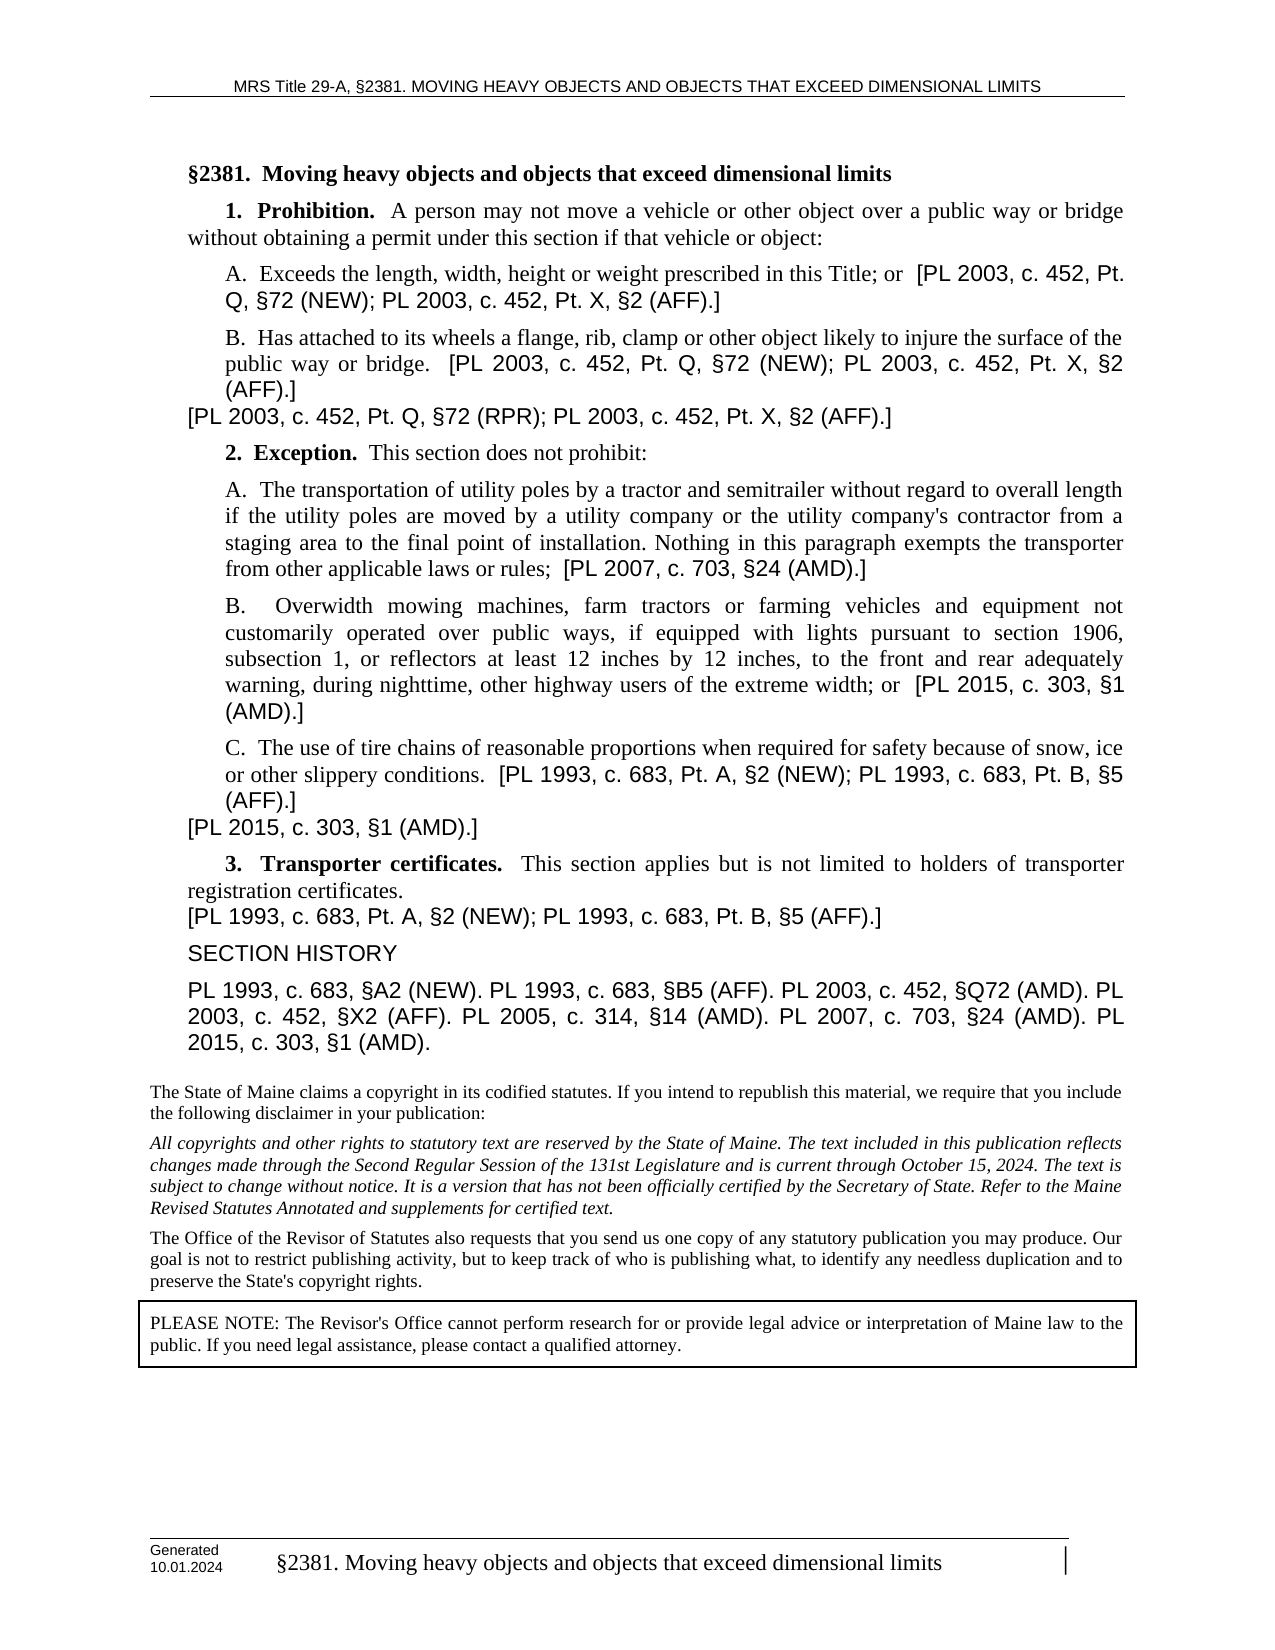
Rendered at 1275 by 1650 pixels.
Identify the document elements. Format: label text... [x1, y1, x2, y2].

text 2. Exception. This section does not prohibit: [187, 439, 1125, 466]
text [PL 2015, c. 303, §1 (AMD).] [187, 814, 1125, 840]
text [PL 2003, c. 452, Pt. Q, §72 (RPR); PL 2003, c. 452, Pt. X, §2 (AFF).] [187, 403, 1125, 429]
text C. The use of tire chains of reasonable proportions when required for safety because of snow, ice or other slippery conditions. [PL 1993, c. 683, Pt. A, §2 (NEW); PL 1993, c. 683, Pt. B, §5 (AFF).] [225, 734, 1125, 814]
text §2381. Moving heavy objects and objects that exceed dimensional limits [187, 160, 1125, 187]
text A. The transportation of utility poles by a tractor and semitrailer without regard to overall length if the utility poles are moved by a utility company or the utility company's contractor from a staging area to the final point of installation. Nothing in this paragraph exempts the transporter from other applicable laws or rules; [PL 2007, c. 703, §24 (AMD).] [225, 476, 1125, 582]
text A. Exceeds the length, width, height or weight prescribed in this Title; or [PL 2003, c. 452, Pt. Q, §72 (NEW); PL 2003, c. 452, Pt. X, §2 (AFF).] [225, 260, 1125, 313]
text SECTION HISTORY [187, 940, 1125, 966]
text PLEASE NOTE: The Revisor's Office cannot perform research for or provide legal advice or interpretation of Maine law to the public. If you need legal assistance, please contact a qualified attorney. [140, 1302, 1135, 1366]
text The State of Maine claims a copyright in its codified statutes. If you intend to republish this material, we require that you include the following disclaimer in your publication: [150, 1081, 1125, 1124]
text 1. Prohibition. A person may not move a vehicle or other object over a public way or bridge without obtaining a permit under this section if that vehicle or object: [187, 197, 1125, 250]
text B. Has attached to its wheels a flange, rib, clamp or other object likely to injure the surface of the public way or bridge. [PL 2003, c. 452, Pt. Q, §72 (NEW); PL 2003, c. 452, Pt. X, §2 (AFF).] [225, 323, 1125, 403]
text PL 1993, c. 683, §A2 (NEW). PL 1993, c. 683, §B5 (AFF). PL 2003, c. 452, §Q72 (AMD). PL 2003, c. 452, §X2 (AFF). PL 2005, c. 314, §14 (AMD). PL 2007, c. 703, §24 (AMD). PL 2015, c. 303, §1 (AMD). [187, 977, 1125, 1056]
text [PL 1993, c. 683, Pt. A, §2 (NEW); PL 1993, c. 683, Pt. B, §5 (AFF).] [187, 903, 1125, 929]
text All copyrights and other rights to statutory text are reserved by the State of Maine. The text included in this publication reflects changes made through the Second Regular Session of the 131st Legislature and is current through October 15, 2024 . The text is subject to change without notice. It is a version that has not been officially certified by the Secretary of State. Refer to the Maine Revised Statutes Annotated and supplements for certified text. [150, 1132, 1125, 1218]
text The Office of the Revisor of Statutes also requests that you send us one copy of any statutory publication you may produce. Our goal is not to restrict publishing activity, but to keep track of who is publishing what, to identify any needless duplication and to preserve the State's copyright rights. [150, 1227, 1125, 1291]
text 3. Transporter certificates. This section applies but is not limited to holders of transporter registration certificates. [187, 850, 1125, 903]
text B. Overwidth mowing machines, farm tractors or farming vehicles and equipment not customarily operated over public ways, if equipped with lights pursuant to section 1906, subsection 1, or reflectors at least 12 inches by 12 inches, to the front and rear adequately warning, during nighttime, other highway users of the extreme width; or [PL 2015, c. 303, §1 (AMD).] [225, 592, 1125, 724]
